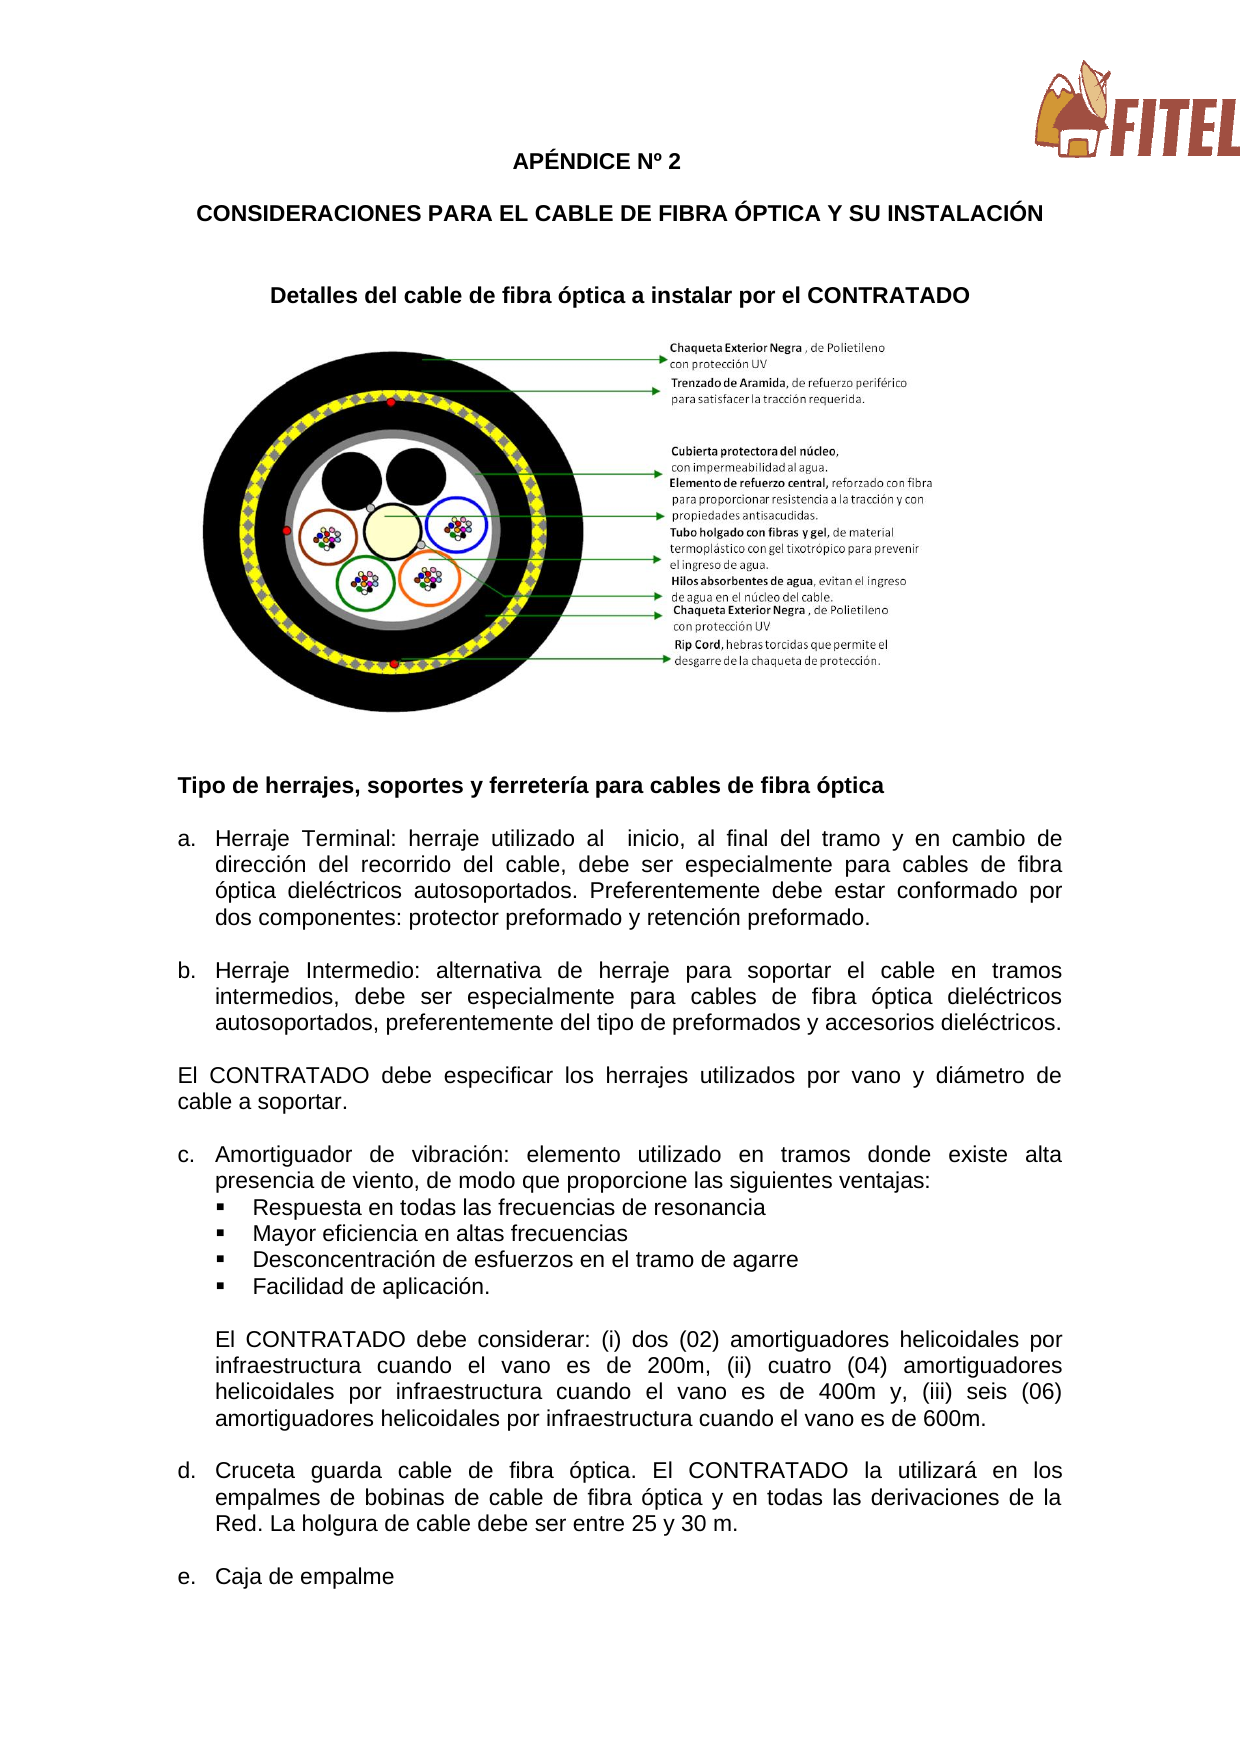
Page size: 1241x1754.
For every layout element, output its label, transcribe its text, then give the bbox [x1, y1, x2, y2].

list Herraje Intermedio: alternativa de herraje para soportar el cable en tramos intermedios, debe ser especialmente para cables de fibra óptica dieléctricos autosoportados, preferentemente del tipo de preformados y accesorios dieléctricos. [177, 957, 1063, 1036]
text El CONTRATADO debe especificar los herrajes utilizados por vano y diámetro de cable a soportar. [177, 1062, 1063, 1115]
picture [177, 334, 943, 720]
text Detalles del cable de fibra óptica a instalar por el CONTRATADO [177, 282, 1063, 308]
list Amortiguador de vibración: elemento utilizado en tramos donde existe alta presencia de viento, de modo que proporcione las siguientes ventajas: [177, 1141, 1063, 1194]
text CONSIDERACIONES PARA EL CABLE DE FIBRA ÓPTICA Y SU INSTALACIÓN [177, 200, 1063, 227]
list Mayor eficiencia en altas frecuencias [215, 1220, 1063, 1246]
list Caja de empalme [177, 1563, 1063, 1589]
picture [1034, 60, 1240, 158]
list Desconcentración de esfuerzos en el tramo de agarre [215, 1246, 1063, 1273]
list Herraje Terminal: herraje utilizado al inicio, al final del tramo y en cambio de dirección del recorrido del cable, debe ser especialmente para cables de fibra óptica dieléctricos autosoportados. Preferentemente debe estar conformado por dos componentes: protector preformado y retención preformado. [177, 825, 1063, 930]
list Facilidad de aplicación. [215, 1273, 1063, 1299]
text Tipo de herrajes, soportes y ferretería para cables de fibra óptica [177, 772, 1063, 798]
list Cruceta guarda cable de fibra óptica. El CONTRATADO la utilizará en los empalmes de bobinas de cable de fibra óptica y en todas las derivaciones de la Red. La holgura de cable debe ser entre 25 y 30 m. [177, 1457, 1063, 1536]
text APÉNDICE Nº 2 [177, 148, 1063, 174]
text El CONTRATADO debe considerar: (i) dos (02) amortiguadores helicoidales por infraestructura cuando el vano es de 200m, (ii) cuatro (04) amortiguadores helicoidales por infraestructura cuando el vano es de 400m y, (iii) seis (06) amortiguadores helicoidales por infraestructura cuando el vano es de 600m. [215, 1326, 1063, 1431]
list Respuesta en todas las frecuencias de resonancia [215, 1194, 1063, 1220]
